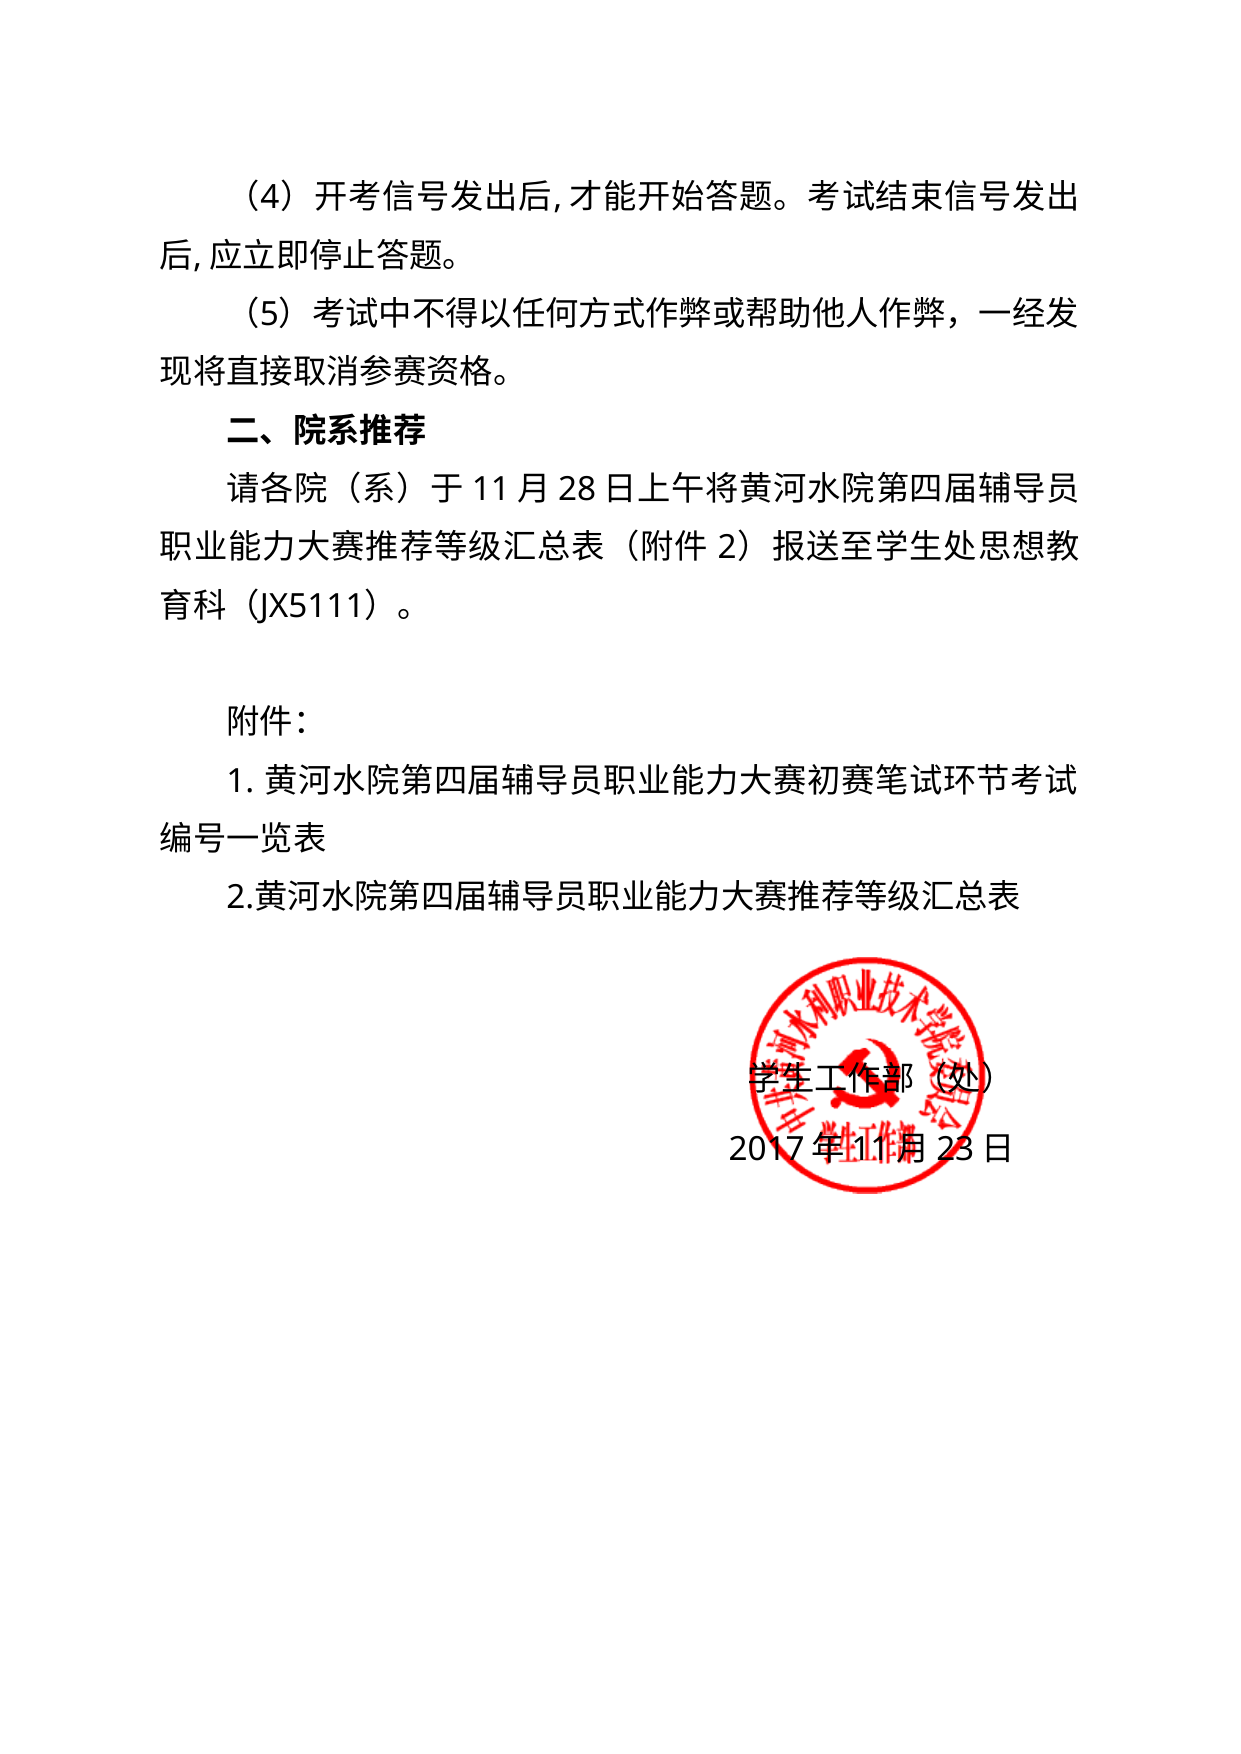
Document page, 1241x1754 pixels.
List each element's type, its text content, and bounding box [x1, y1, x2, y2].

text 请各院（系）于11月28日上午将黄河水院第四届辅导员职业能力大赛推荐等级汇总表（附件2）报送至学生处思想教育科（JX5111）。 [159, 454, 1081, 629]
text 附件： [159, 687, 1081, 745]
picture [749, 1170, 986, 1194]
picture [749, 957, 986, 1052]
text （5）考试中不得以任何方式作弊或帮助他人作弊，一经发现将直接取消参赛资格。 [159, 279, 1081, 395]
text 1. 黄河水院第四届辅导员职业能力大赛初赛笔试环节考试编号一览表 [159, 745, 1081, 862]
picture [749, 1100, 986, 1122]
text 学生工作部（处） [159, 1052, 1014, 1100]
text 二、院系推荐 [159, 395, 1081, 454]
text 2.黄河水院第四届辅导员职业能力大赛推荐等级汇总表 [159, 862, 1081, 920]
text 2017年11月23日 [159, 1122, 1014, 1170]
text （4）开考信号发出后, 才能开始答题。考试结束信号发出后, 应立即停止答题。 [159, 162, 1081, 279]
